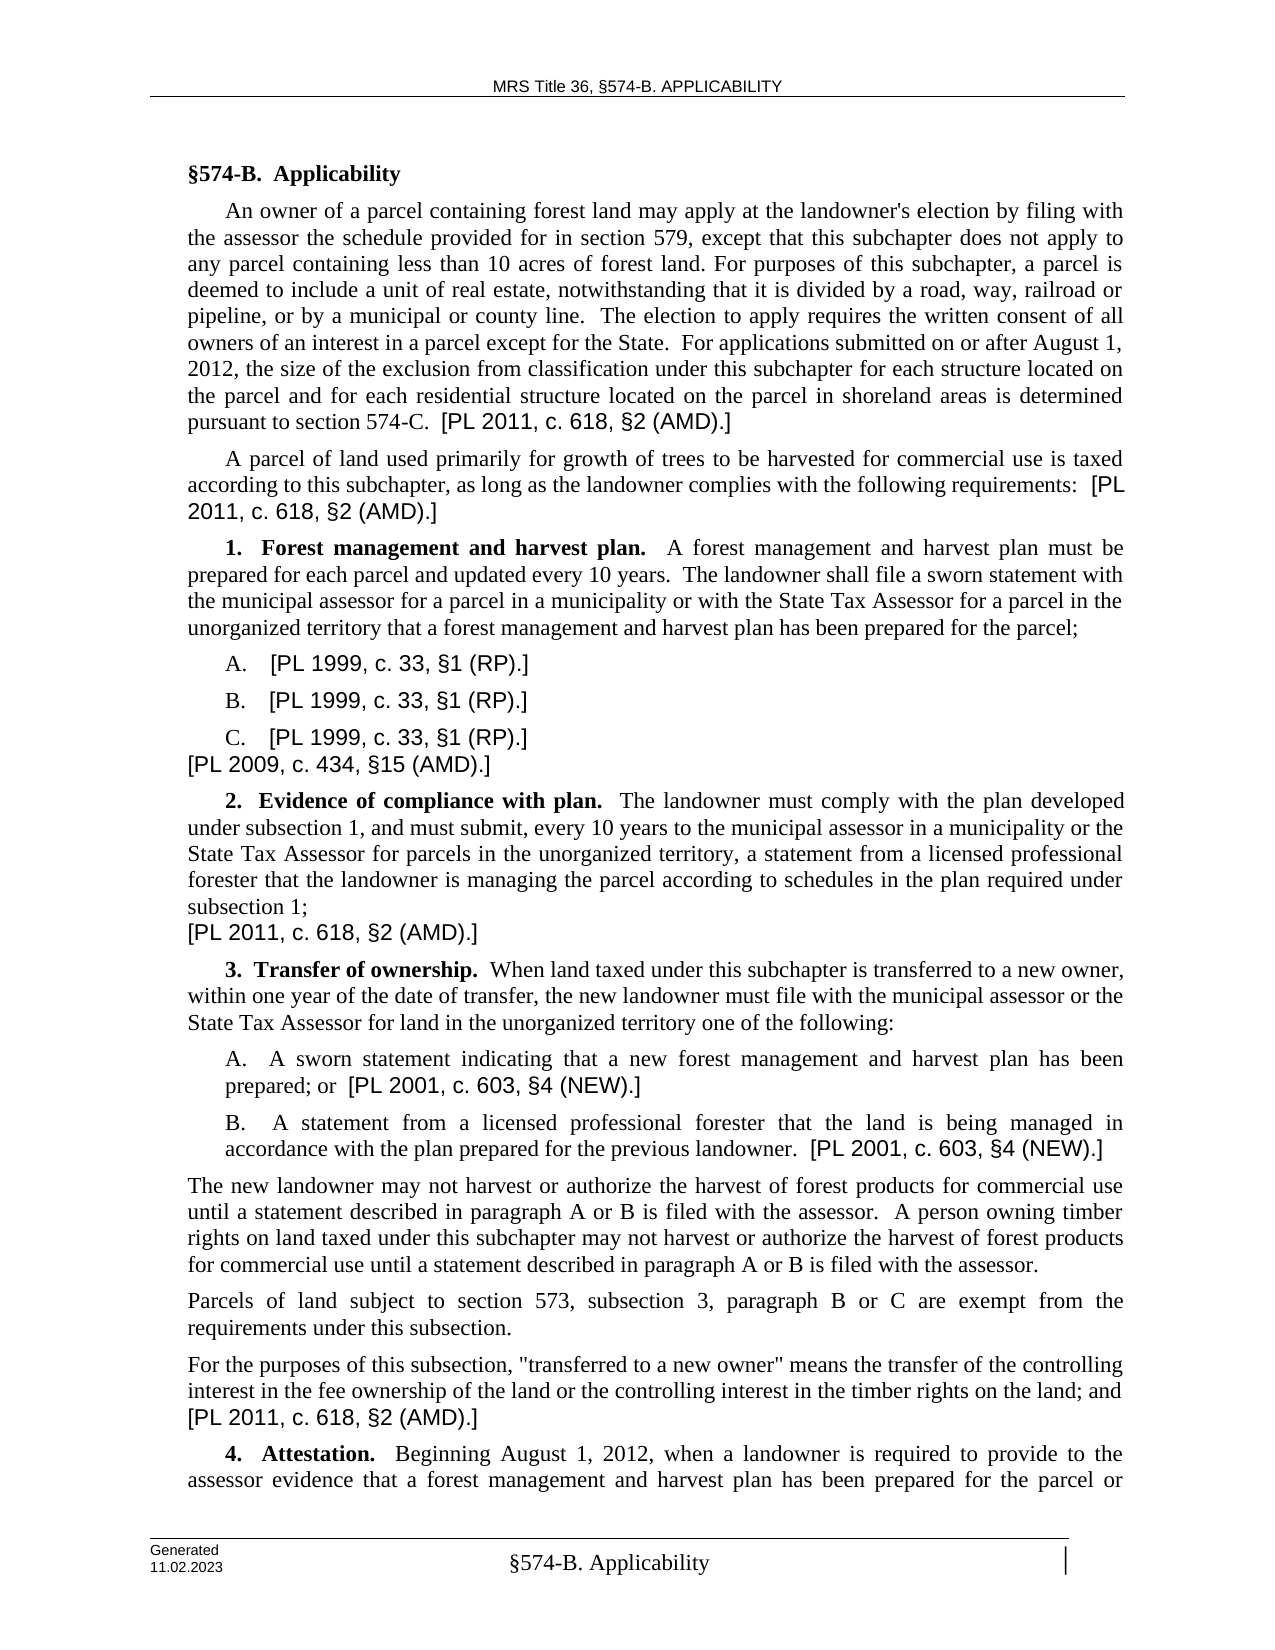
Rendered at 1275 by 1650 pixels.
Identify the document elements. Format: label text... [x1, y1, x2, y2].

text [PL 2011, c. 618, §2 (AMD).] [187, 919, 1125, 945]
text A. [PL 1999, c. 33, §1 (RP).] [225, 650, 1125, 677]
text For the purposes of this subsection, "transferred to a new owner" means the transfer of the controlling interest in the fee ownership of the land or the controlling interest in the timber rights on the land; and [187, 1351, 1125, 1403]
text The new landowner may not harvest or authorize the harvest of forest products for commercial use until a statement described in paragraph A or B is filed with the assessor. A person owning timber rights on land taxed under this subchapter may not harvest or authorize the harvest of forest products for commercial use until a statement described in paragraph A or B is filed with the assessor. [187, 1172, 1125, 1277]
text 3. Transfer of ownership. When land taxed under this subchapter is transferred to a new owner, within one year of the date of transfer, the new landowner must file with the municipal assessor or the State Tax Assessor for land in the unorganized territory one of the following: [187, 956, 1125, 1035]
text A. A sworn statement indicating that a new forest management and harvest plan has been prepared; or [PL 2001, c. 603, §4 (NEW).] [225, 1045, 1125, 1098]
text B. A statement from a licensed professional forester that the land is being managed in accordance with the plan prepared for the previous landowner. [PL 2001, c. 603, §4 (NEW).] [225, 1108, 1125, 1161]
text An owner of a parcel containing forest land may apply at the landowner's election by filing with the assessor the schedule provided for in section 579, except that this subchapter does not apply to any parcel containing less than 10 acres of forest land. For purposes of this subchapter, a parcel is deemed to include a unit of real estate, notwithstanding that it is divided by a road, way, railroad or pipeline, or by a municipal or county line. The election to apply requires the written consent of all owners of an interest in a parcel except for the State. For applications submitted on or after August 1, 2012, the size of the exclusion from classification under this subchapter for each structure located on the parcel and for each residential structure located on the parcel in shoreland areas is determined pursuant to section 574‑C. [PL 2011, c. 618, §2 (AMD).] [187, 197, 1125, 434]
text 1. Forest management and harvest plan. A forest management and harvest plan must be prepared for each parcel and updated every 10 years. The landowner shall file a sworn statement with the municipal assessor for a parcel in a municipality or with the State Tax Assessor for a parcel in the unorganized territory that a forest management and harvest plan has been prepared for the parcel; [187, 534, 1125, 640]
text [187, 1440, 1125, 1493]
text 2. Evidence of compliance with plan. The landowner must comply with the plan developed under subsection 1, and must submit, every 10 years to the municipal assessor in a municipality or the State Tax Assessor for parcels in the unorganized territory, a statement from a licensed professional forester that the landowner is managing the parcel according to schedules in the plan required under subsection 1; [187, 787, 1125, 919]
text A parcel of land used primarily for growth of trees to be harvested for commercial use is taxed according to this subchapter, as long as the landowner complies with the following requirements: [PL 2011, c. 618, §2 (AMD).] [187, 445, 1125, 524]
text B. [PL 1999, c. 33, §1 (RP).] [225, 687, 1125, 714]
text [PL 2009, c. 434, §15 (AMD).] [187, 751, 1125, 777]
text [PL 2011, c. 618, §2 (AMD).] [187, 1403, 1125, 1430]
text C. [PL 1999, c. 33, §1 (RP).] [225, 724, 1125, 751]
text §574-B. Applicability [187, 160, 1125, 187]
text Parcels of land subject to section 573, subsection 3, paragraph B or C are exempt from the requirements under this subsection. [187, 1288, 1125, 1340]
